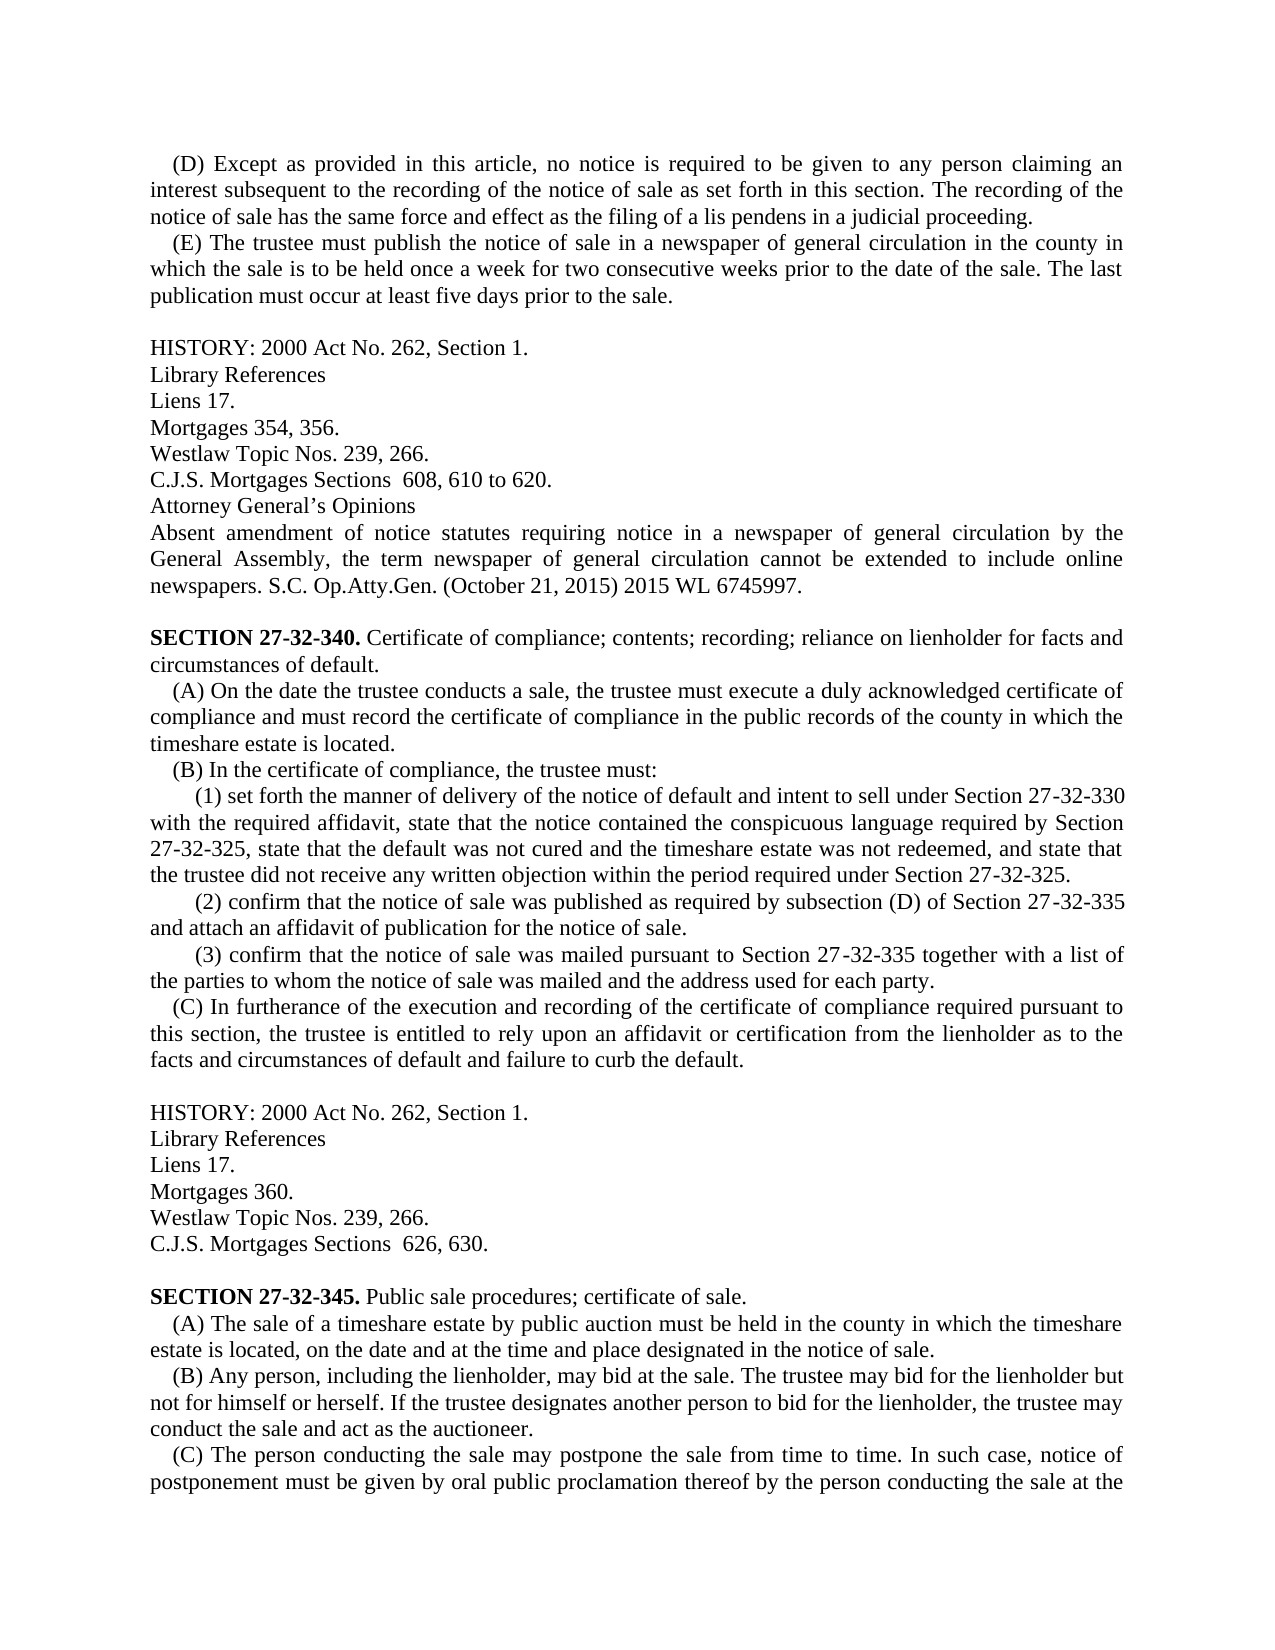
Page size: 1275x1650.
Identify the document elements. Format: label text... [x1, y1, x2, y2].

text Attorney General’s Opinions [150, 493, 1125, 519]
text (D) Except as provided in this article, no notice is required to be given to any person claiming an interest subsequent to the recording of the notice of sale as set forth in this section. The recording of the notice of sale has the same force and effect as the filing of a lis pendens in a judicial proceeding. [150, 150, 1125, 229]
text (1) set forth the manner of delivery of the notice of default and intent to sell under Section 27-32-330 with the required affidavit, state that the notice contained the conspicuous language required by Section 27-32-325, state that the default was not cured and the timeshare estate was not redeemed, and state that the trustee did not receive any written objection within the period required under Section 27-32-325. [150, 782, 1125, 888]
text Westlaw Topic Nos. 239, 266. [150, 1204, 1125, 1231]
text Mortgages 354, 356. [150, 413, 1125, 440]
text (C) In furtherance of the execution and recording of the certificate of compliance required pursuant to this section, the trustee is entitled to rely upon an affidavit or certification from the lienholder as to the facts and circumstances of default and failure to curb the default. [150, 993, 1125, 1072]
text Westlaw Topic Nos. 239, 266. [150, 440, 1125, 466]
text SECTION 27-32-345. Public sale procedures; certificate of sale. [150, 1283, 1125, 1309]
text (A) The sale of a timeshare estate by public auction must be held in the county in which the timeshare estate is located, on the date and at the time and place designated in the notice of sale. [150, 1309, 1125, 1362]
text Mortgages 360. [150, 1178, 1125, 1204]
text HISTORY: 2000 Act No. 262, Section 1. [150, 1099, 1125, 1125]
text Library References [150, 1125, 1125, 1151]
text (B) In the certificate of compliance, the trustee must: [150, 756, 1125, 782]
text Liens 17. [150, 1151, 1125, 1178]
text C.J.S. Mortgages Sections 608, 610 to 620. [150, 466, 1125, 493]
text (A) On the date the trustee conducts a sale, the trustee must execute a duly acknowledged certificate of compliance and must record the certificate of compliance in the public records of the county in which the timeshare estate is located. [150, 677, 1125, 756]
text Liens 17. [150, 387, 1125, 413]
text C.J.S. Mortgages Sections 626, 630. [150, 1231, 1125, 1257]
text (3) confirm that the notice of sale was mailed pursuant to Section 27-32-335 together with a list of the parties to whom the notice of sale was mailed and the address used for each party. [150, 941, 1125, 993]
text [150, 1441, 1125, 1494]
text (B) Any person, including the lienholder, may bid at the sale. The trustee may bid for the lienholder but not for himself or herself. If the trustee designates another person to bid for the lienholder, the trustee may conduct the sale and act as the auctioneer. [150, 1362, 1125, 1441]
text (E) The trustee must publish the notice of sale in a newspaper of general circulation in the county in which the sale is to be held once a week for two consecutive weeks prior to the date of the sale. The last publication must occur at least five days prior to the sale. [150, 229, 1125, 308]
text HISTORY: 2000 Act No. 262, Section 1. [150, 334, 1125, 361]
text (2) confirm that the notice of sale was published as required by subsection (D) of Section 27-32-335 and attach an affidavit of publication for the notice of sale. [150, 888, 1125, 941]
text SECTION 27-32-340. Certificate of compliance; contents; recording; reliance on lienholder for facts and circumstances of default. [150, 624, 1125, 677]
text Absent amendment of notice statutes requiring notice in a newspaper of general circulation by the General Assembly, the term newspaper of general circulation cannot be extended to include online newspapers. S.C. Op.Atty.Gen. (October 21, 2015) 2015 WL 6745997. [150, 519, 1125, 598]
text Library References [150, 361, 1125, 387]
